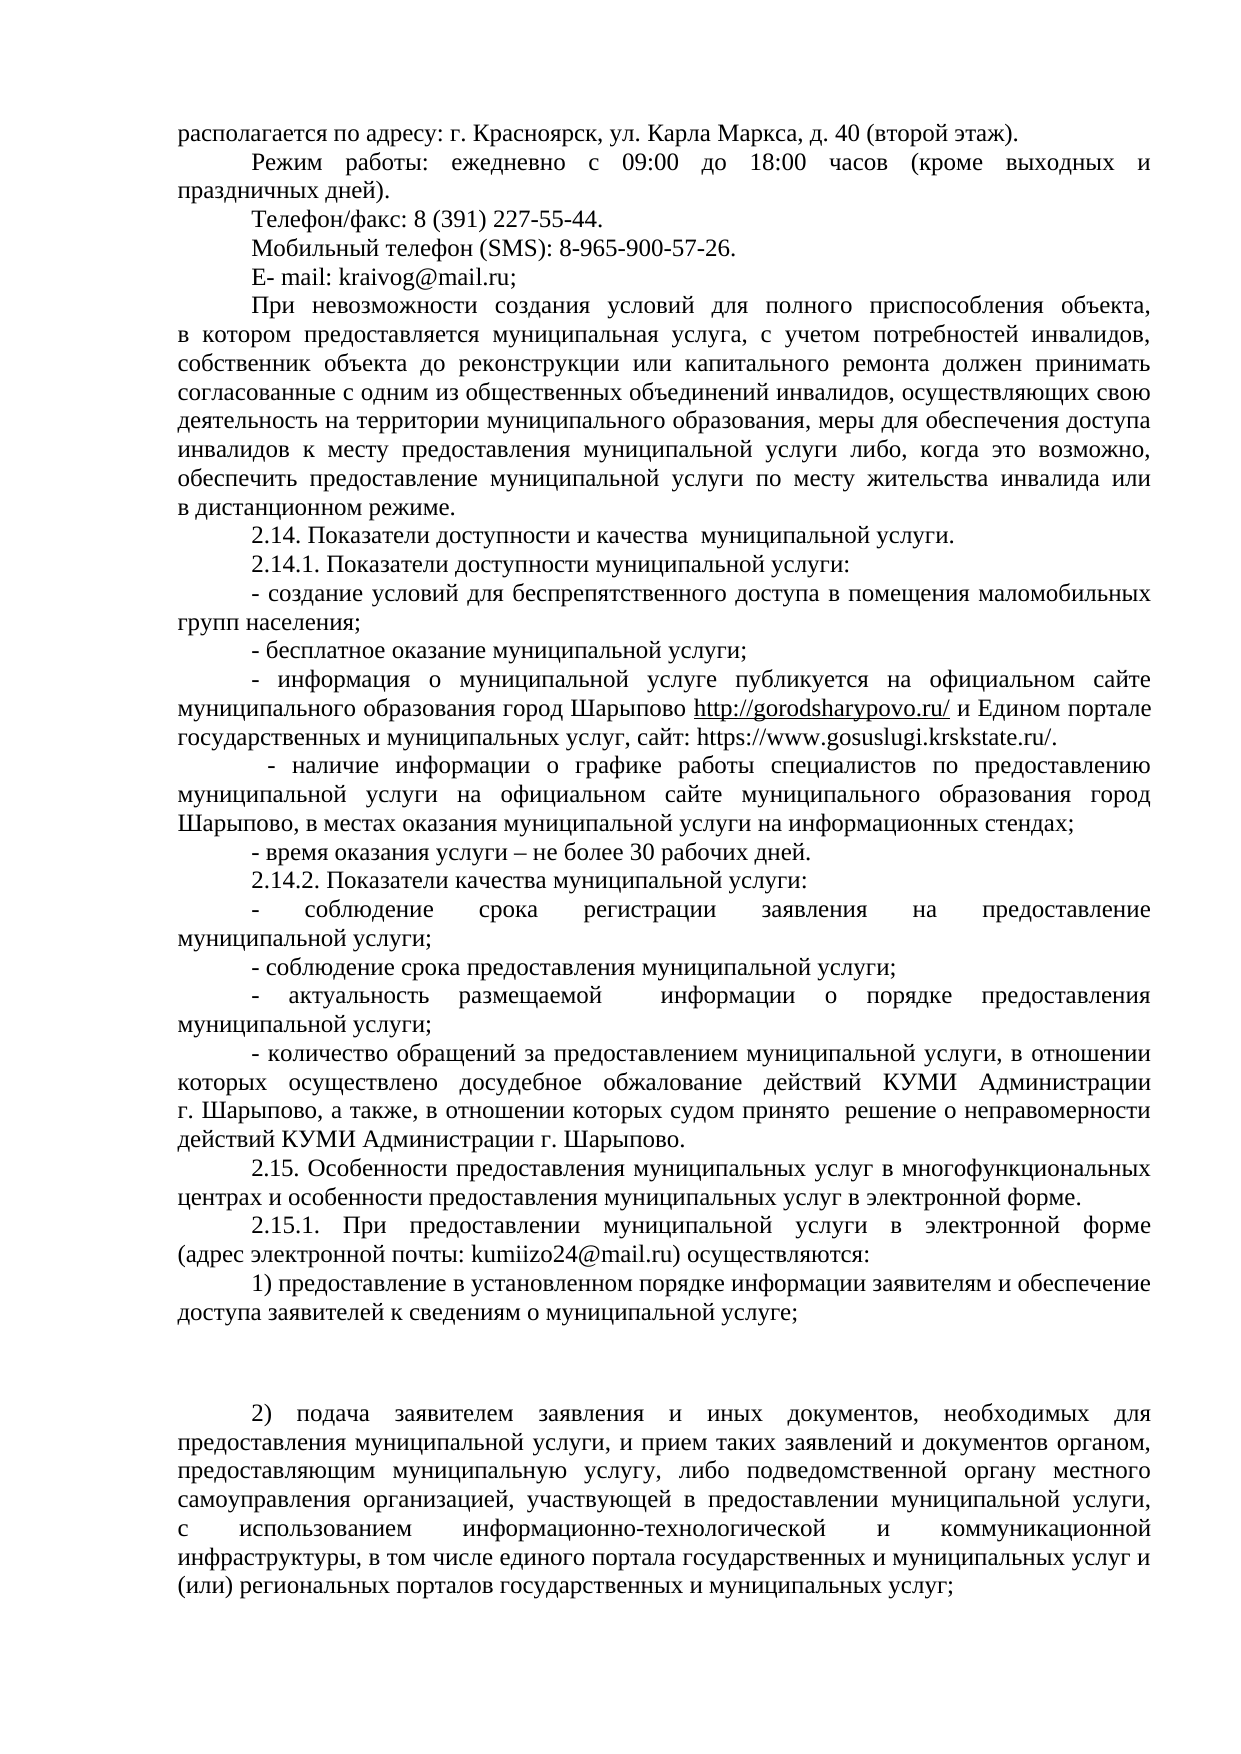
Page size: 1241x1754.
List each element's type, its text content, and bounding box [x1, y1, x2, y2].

text Мобильный телефон (SMS): 8-965-900-57-26. [177, 233, 1152, 262]
text Телефон/факс: 8 (391) 227-55-44. [177, 204, 1152, 233]
text - бесплатное оказание муниципальной услуги; [177, 636, 1152, 664]
text Режим работы: ежедневно с 09:00 до 18:00 часов (кроме выходных и праздничных дней). [177, 147, 1152, 204]
text 2.14.1. Показатели доступности муниципальной услуги: [177, 549, 1152, 578]
text 2) подача заявителем заявления и иных документов, необходимых для предоставления муниципальной услуги, и прием таких заявлений и документов органом, предоставляющим муниципальную услугу, либо подведомственной органу местного самоуправления организацией, участвующей в предоставлении муниципальной услуги, с использованием информационно-технологической и коммуникационной инфраструктуры, в том числе единого портала государственных и муниципальных услуг и (или) региональных порталов государственных и муниципальных услуг; [177, 1398, 1152, 1599]
text - соблюдение срока регистрации заявления на предоставление муниципальной услуги; [177, 894, 1152, 952]
text При невозможности создания условий для полного приспособления объекта, в котором предоставляется муниципальная услуга, с учетом потребностей инвалидов, собственник объекта до реконструкции или капитального ремонта должен принимать согласованные с одним из общественных объединений инвалидов, осуществляющих свою деятельность на территории муниципального образования, меры для обеспечения доступа инвалидов к месту предоставления муниципальной услуги либо, когда это возможно, обеспечить предоставление муниципальной услуги по месту жительства инвалида или в дистанционном режиме. [177, 291, 1152, 521]
text - количество обращений за предоставлением муниципальной услуги, в отношении которых осуществлено досудебное обжалование действий КУМИ Администрации г. Шарыпово, а также, в отношении которых судом принято решение о неправомерности действий КУМИ Администрации г. Шарыпово. [177, 1038, 1152, 1153]
text 1) предоставление в установленном порядке информации заявителям и обеспечение доступа заявителей к сведениям о муниципальной услуге; [177, 1268, 1152, 1326]
text - соблюдение срока предоставления муниципальной услуги; [177, 952, 1152, 981]
text - наличие информации о графике работы специалистов по предоставлению муниципальной услуги на официальном сайте муниципального образования город Шарыпово, в местах оказания муниципальной услуги на информационных стендах; [177, 751, 1152, 837]
text 2.15.1. При предоставлении муниципальной услуги в электронной форме (адрес электронной почты: kumiizo24@mail.ru) осуществляются: [177, 1211, 1152, 1268]
text 2.14. Показатели доступности и качества муниципальной услуги. [177, 521, 1152, 549]
text - актуальность размещаемой информации о порядке предоставления муниципальной услуги; [177, 981, 1152, 1038]
text 2.15. Особенности предоставления муниципальных услуг в многофункциональных центрах и особенности предоставления муниципальных услуг в электронной форме. [177, 1153, 1152, 1211]
text - время оказания услуги – не более 30 рабочих дней. [177, 837, 1152, 866]
text E- mail: kraivog@mail.ru; [177, 262, 1152, 291]
text - информация о муниципальной услуге публикуется на официальном сайте муниципального образования город Шарыпово http://gorodsharypovo.ru/ и Едином портале государственных и муниципальных услуг, сайт: https://www.gosuslugi.krskstate.ru/. [177, 664, 1152, 751]
text 2.14.2. Показатели качества муниципальной услуги: [177, 866, 1152, 894]
text - создание условий для беспрепятственного доступа в помещения маломобильных групп населения; [177, 578, 1152, 636]
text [177, 118, 1152, 147]
